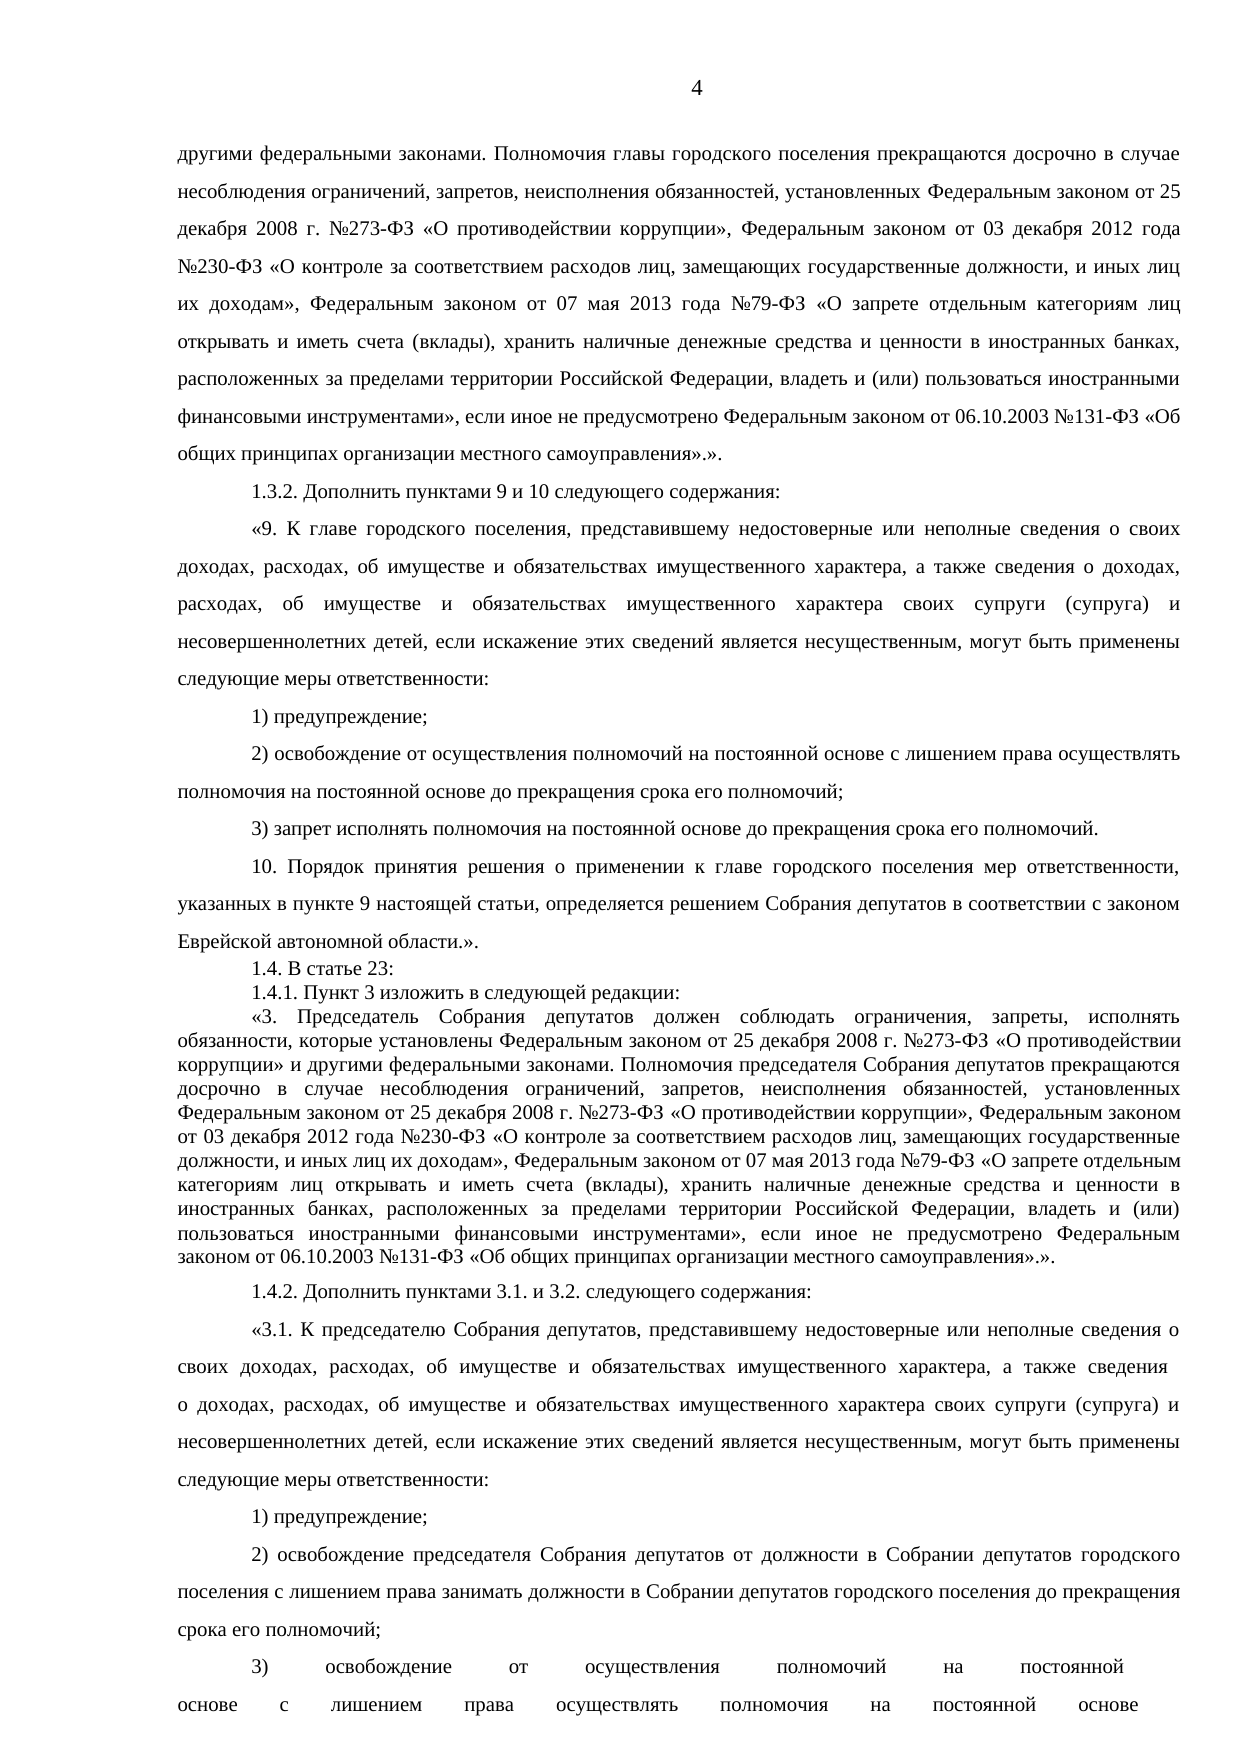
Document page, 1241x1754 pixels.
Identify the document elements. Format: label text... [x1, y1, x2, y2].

text «3. Председатель Собрания депутатов должен соблюдать ограничения, запреты, исполнять обязанности, которые установлены Федеральным законом от 25 декабря 2008 г. №273-ФЗ «О противодействии коррупции» и другими федеральными законами. Полномочия председателя Собрания депутатов прекращаются досрочно в случае несоблюдения ограничений, запретов, неисполнения обязанностей, установленных Федеральным законом от 25 декабря 2008 г. №273-ФЗ «О противодействии коррупции», Федеральным законом от 03 декабря 2012 года №230-ФЗ «О контроле за соответствием расходов лиц, замещающих государственные должности, и иных лиц их доходам», Федеральным законом от 07 мая 2013 года №79-ФЗ «О запрете отдельным категориям лиц открывать и иметь счета (вклады), хранить наличные денежные средства и ценности в иностранных банках, расположенных за пределами территории Российской Федерации, владеть и (или) пользоваться иностранными финансовыми инструментами», если иное не предусмотрено Федеральным законом от 06.10.2003 №131-ФЗ «Об общих принципах организации местного самоуправления».». [177, 1004, 1181, 1268]
text 1) предупреждение; [177, 1493, 1181, 1531]
text 3) запрет исполнять полномочия на постоянной основе до прекращения срока его полномочий. [177, 806, 1181, 843]
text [177, 131, 1181, 468]
text «9. К главе городского поселения, представившему недостоверные или неполные сведения о своих доходах, расходах, об имуществе и обязательствах имущественного характера, а также сведения о доходах, расходах, об имуществе и обязательствах имущественного характера своих супруги (супруга) и несовершеннолетних детей, если искажение этих сведений является несущественным, могут быть применены следующие меры ответственности: [177, 506, 1181, 693]
text 2) освобождение от осуществления полномочий на постоянной основе с лишением права осуществлять полномочия на постоянной основе до прекращения срока его полномочий; [177, 731, 1181, 806]
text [177, 1643, 1181, 1718]
text 10. Порядок принятия решения о применении к главе городского поселения мер ответственности, указанных в пункте 9 настоящей статьи, определяется решением Собрания депутатов в соответствии с законом Еврейской автономной области.». [177, 843, 1181, 956]
text 1.3.2. Дополнить пунктами 9 и 10 следующего содержания: [177, 468, 1181, 506]
text 1.4. В статье 23: [177, 956, 1181, 980]
text 1.4.2. Дополнить пунктами 3.1. и 3.2. следующего содержания: [177, 1268, 1181, 1306]
text 1) предупреждение; [177, 693, 1181, 731]
text 1.4.1. Пункт 3 изложить в следующей редакции: [177, 980, 1181, 1004]
text «3.1. К председателю Собрания депутатов, представившему недостоверные или неполные сведения о своих доходах, расходах, об имуществе и обязательствах имущественного характера, а также сведения о доходах, расходах, об имуществе и обязательствах имущественного характера своих супруги (супруга) и несовершеннолетних детей, если искажение этих сведений является несущественным, могут быть применены следующие меры ответственности: [177, 1306, 1181, 1493]
text 2) освобождение председателя Собрания депутатов от должности в Собрании депутатов городского поселения с лишением права занимать должности в Собрании депутатов городского поселения до прекращения срока его полномочий; [177, 1531, 1181, 1643]
